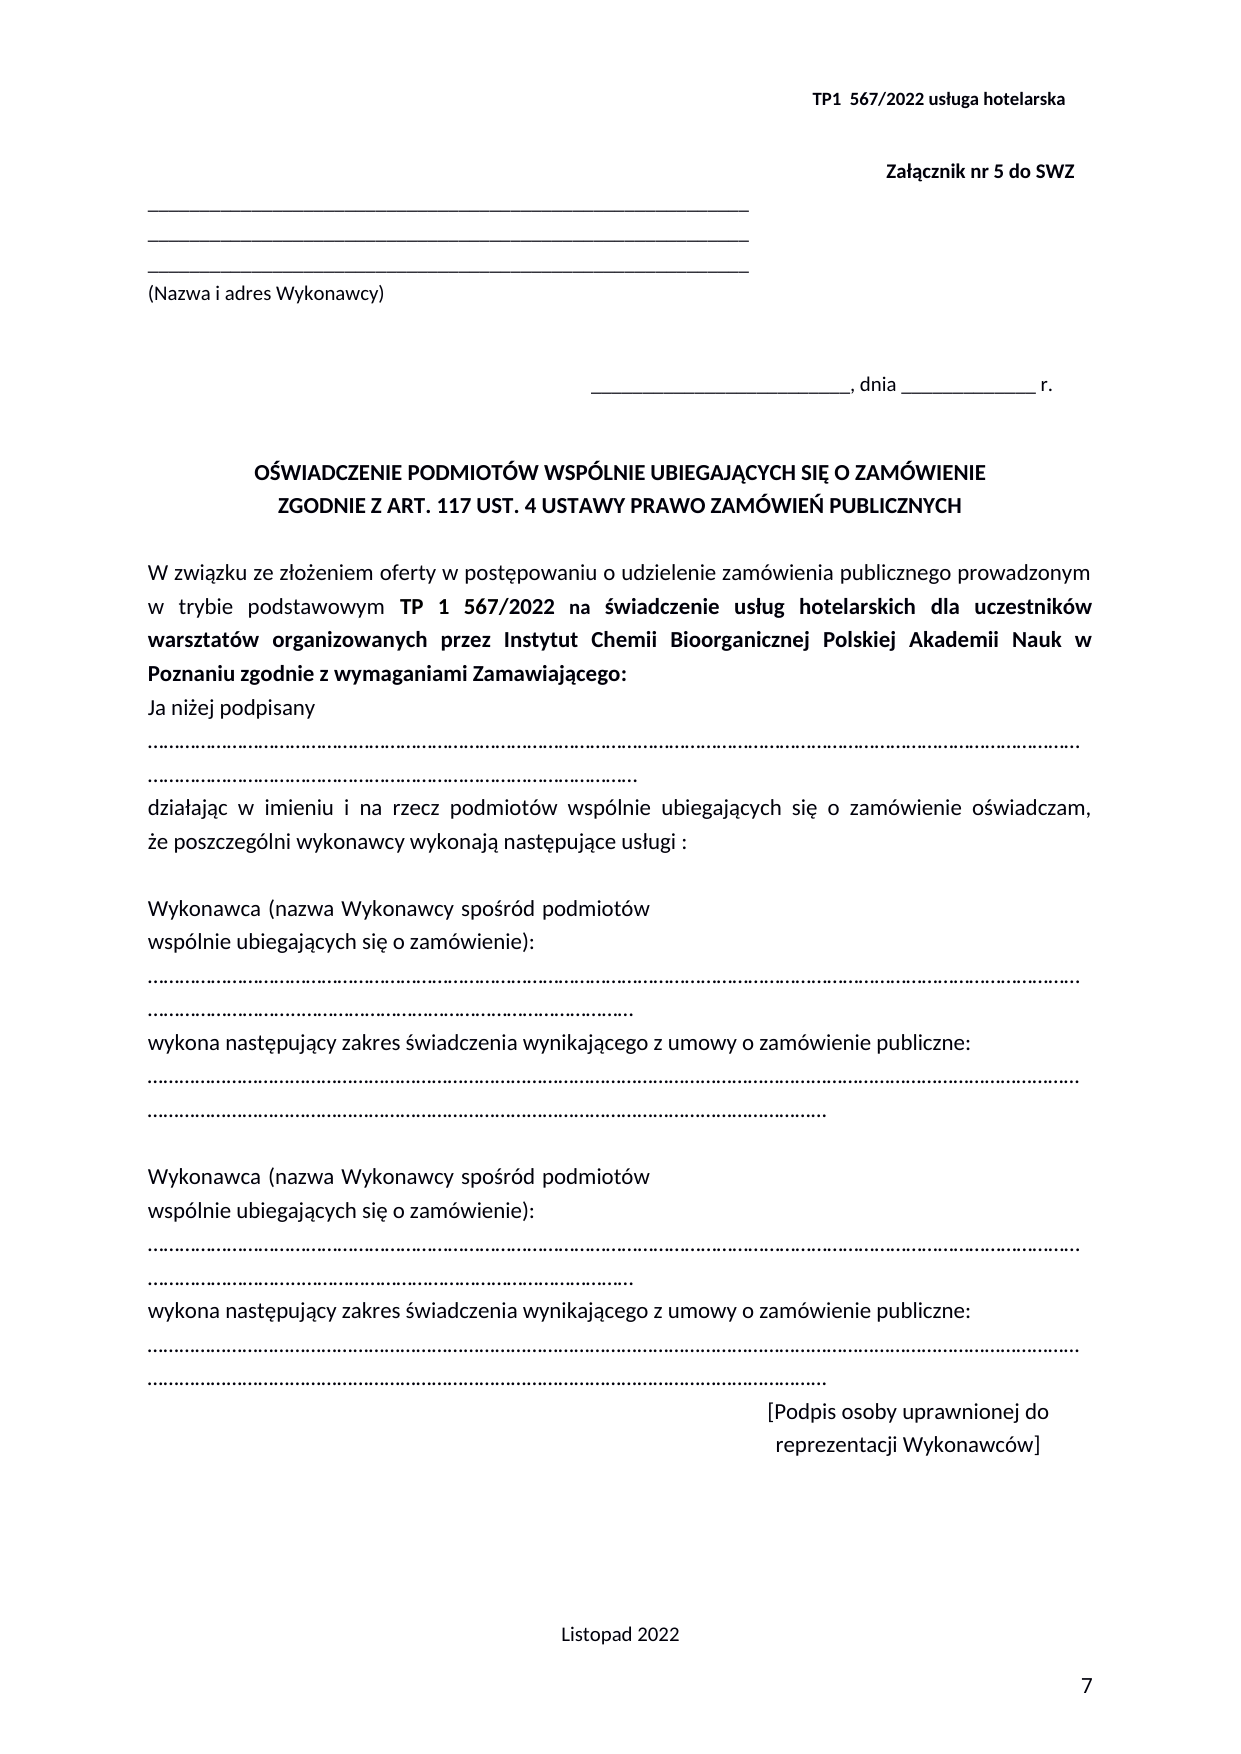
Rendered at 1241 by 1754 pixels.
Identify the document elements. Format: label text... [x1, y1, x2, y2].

text ……………………………………………………………………………………………………………………………………………………………………………………………………………………………………………………………………………… [148, 1062, 1092, 1123]
text Ja niżej podpisany [148, 693, 1093, 721]
text Załącznik nr 5 do SWZ [812, 159, 1092, 184]
text działając w imieniu i na rzecz podmiotów wspólnie ubiegających się o zamówienie oświadczam, że poszczególni wykonawcy wykonają następujące usługi : [148, 793, 1093, 855]
text ……………………………………………………………………………………………………………………………………………………………………………………..……………………………………………………… [148, 1229, 1092, 1291]
text (Nazwa i adres Wykonawcy) [148, 280, 1092, 306]
text ZGODNIE Z ART. 117 UST. 4 USTAWY PRAWO ZAMÓWIEŃ PUBLICZNYCH [148, 491, 1092, 519]
text wykona następujący zakres świadczenia wynikającego z umowy o zamówienie publiczne: [148, 1028, 1093, 1056]
text Wykonawca (nazwa Wykonawcy spośród podmiotów wspólnie ubiegających się o zamówienie): [148, 1162, 650, 1224]
text ……………………………………………………………………………………………………………………………………………………………………………………………………………………………………………… [148, 726, 1093, 788]
text wykona następujący zakres świadczenia wynikającego z umowy o zamówienie publiczne: [148, 1296, 1093, 1324]
text __________________________________________________________ [148, 250, 1092, 275]
text [Podpis osoby uprawnionej do reprezentacji Wykonawców] [724, 1397, 1092, 1458]
text __________________________________________________________ [148, 219, 1092, 245]
text ……………………………………………………………………………………………………………………………………………………………………………………..……………………………………………………… [148, 961, 1092, 1022]
text W związku ze złożeniem oferty w postępowaniu o udzielenie zamówienia publicznego prowadzonym w trybie podstawowym TP 1 567/2022 na świadczenie usług hotelarskich dla uczestników warsztatów organizowanych przez Instytut Chemii Bioorganicznej Polskiej Akademii Nauk w Poznaniu zgodnie z wymaganiami Zamawiającego: [148, 558, 1093, 687]
text __________________________________________________________ [148, 189, 1092, 214]
text _________________________, dnia _____________ r. [591, 372, 1092, 397]
text Wykonawca (nazwa Wykonawcy spośród podmiotów wspólnie ubiegających się o zamówienie): [148, 894, 650, 955]
text OŚWIADCZENIE PODMIOTÓW WSPÓLNIE UBIEGAJĄCYCH SIĘ O ZAMÓWIENIE [148, 458, 1092, 486]
text ……………………………………………………………………………………………………………………………………………………………………………………………………………………………………………………………………………… [148, 1330, 1092, 1391]
